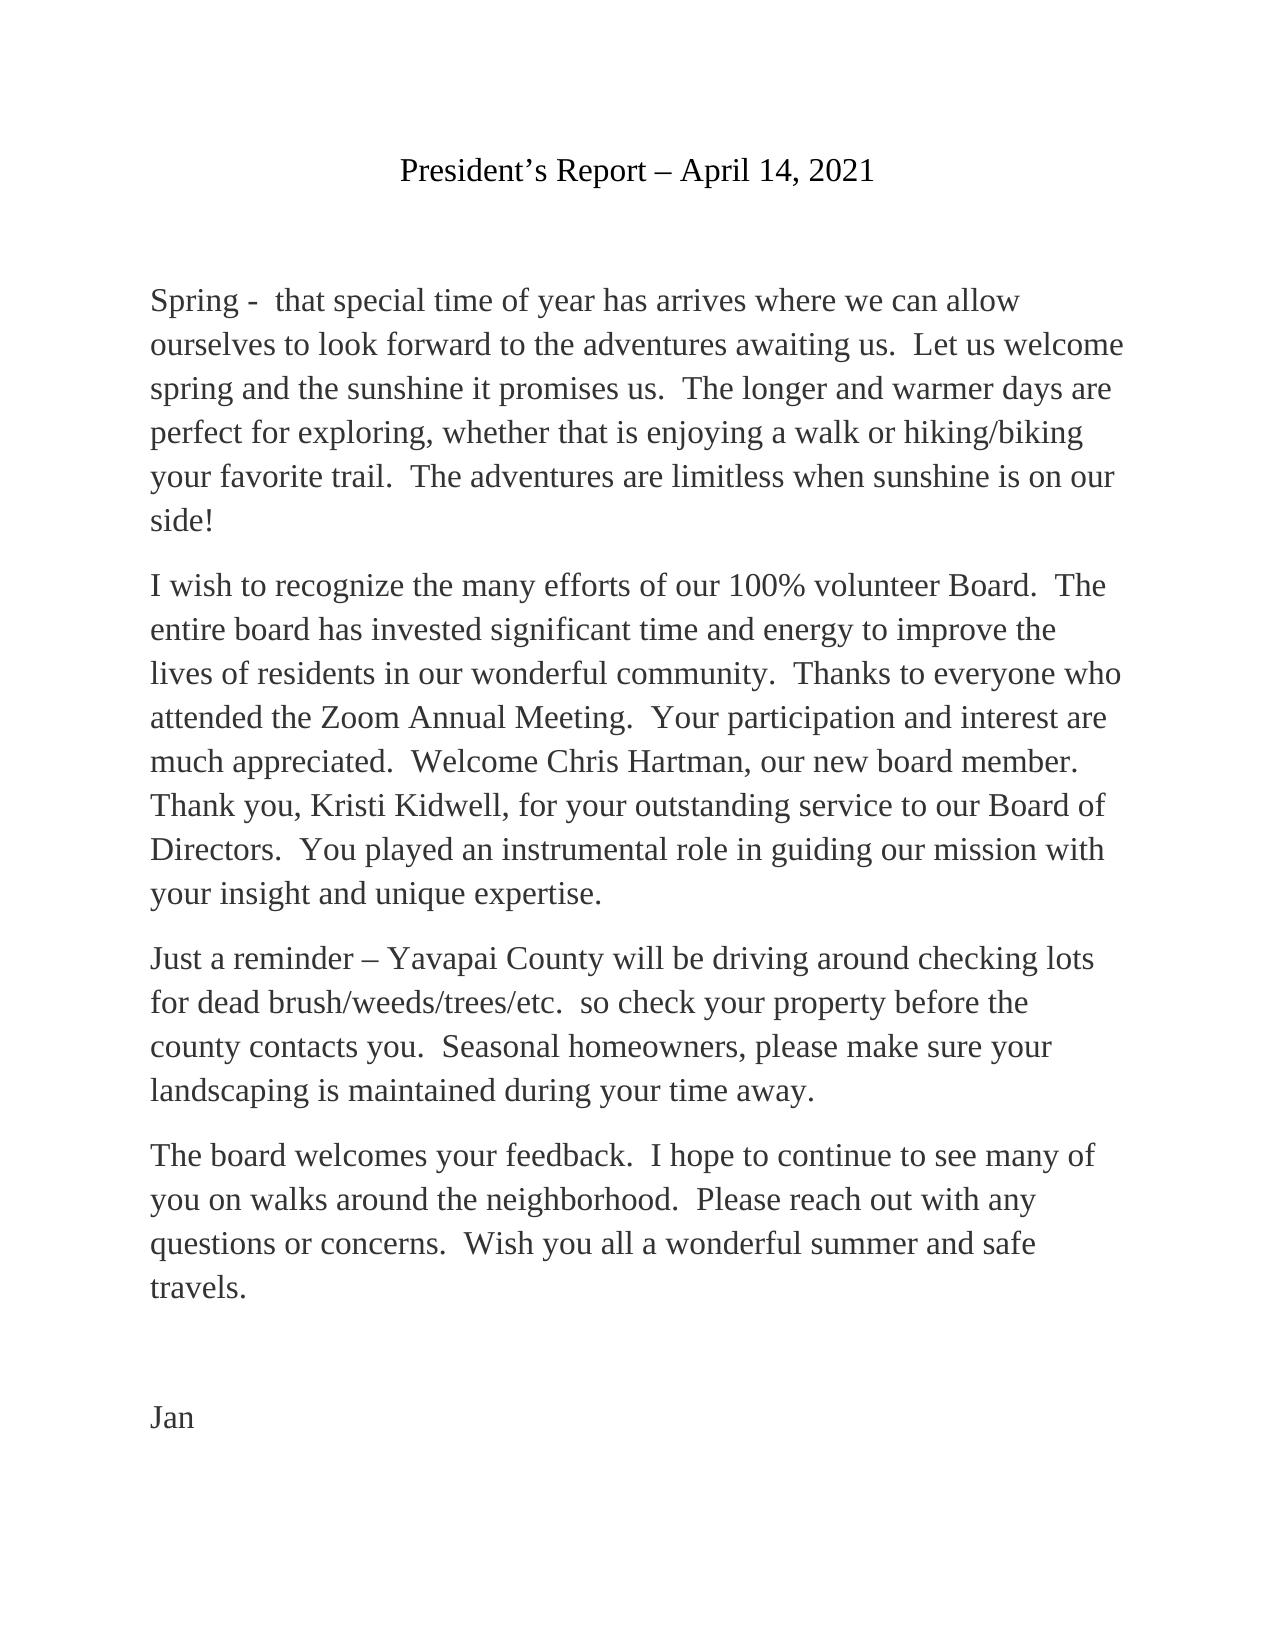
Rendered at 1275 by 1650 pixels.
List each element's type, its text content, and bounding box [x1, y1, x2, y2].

text The board welcomes your feedback. I hope to continue to see many of you on walks around the neighborhood. Please reach out with any questions or concerns. Wish you all a wonderful summer and safe travels. [150, 1135, 1125, 1306]
text I wish to recognize the many efforts of our 100% volunteer Board. The entire board has invested significant time and energy to improve the lives of residents in our wonderful community. Thanks to everyone who attended the Zoom Annual Meeting. Your participation and interest are much appreciated. Welcome Chris Hartman, our new board member. Thank you, Kristi Kidwell, for your outstanding service to our Board of Directors. You played an instrumental role in guiding our mission with your insight and unique expertise. [150, 565, 1125, 912]
text Jan [150, 1397, 1125, 1436]
text Just a reminder – Yavapai County will be driving around checking lots for dead brush/weeds/trees/etc. so check your property before the county contacts you. Seasonal homeowners, please make sure your landscaping is maintained during your time away. [150, 938, 1125, 1109]
text Spring - that special time of year has arrives where we can allow ourselves to look forward to the adventures awaiting us. Let us welcome spring and the sunshine it promises us. The longer and warmer days are perfect for exploring, whether that is enjoying a walk or hiking/biking your favorite trail. The adventures are limitless when sunshine is on our side! [150, 280, 1125, 538]
text President’s Report – April 14, 2021 [150, 150, 1125, 188]
